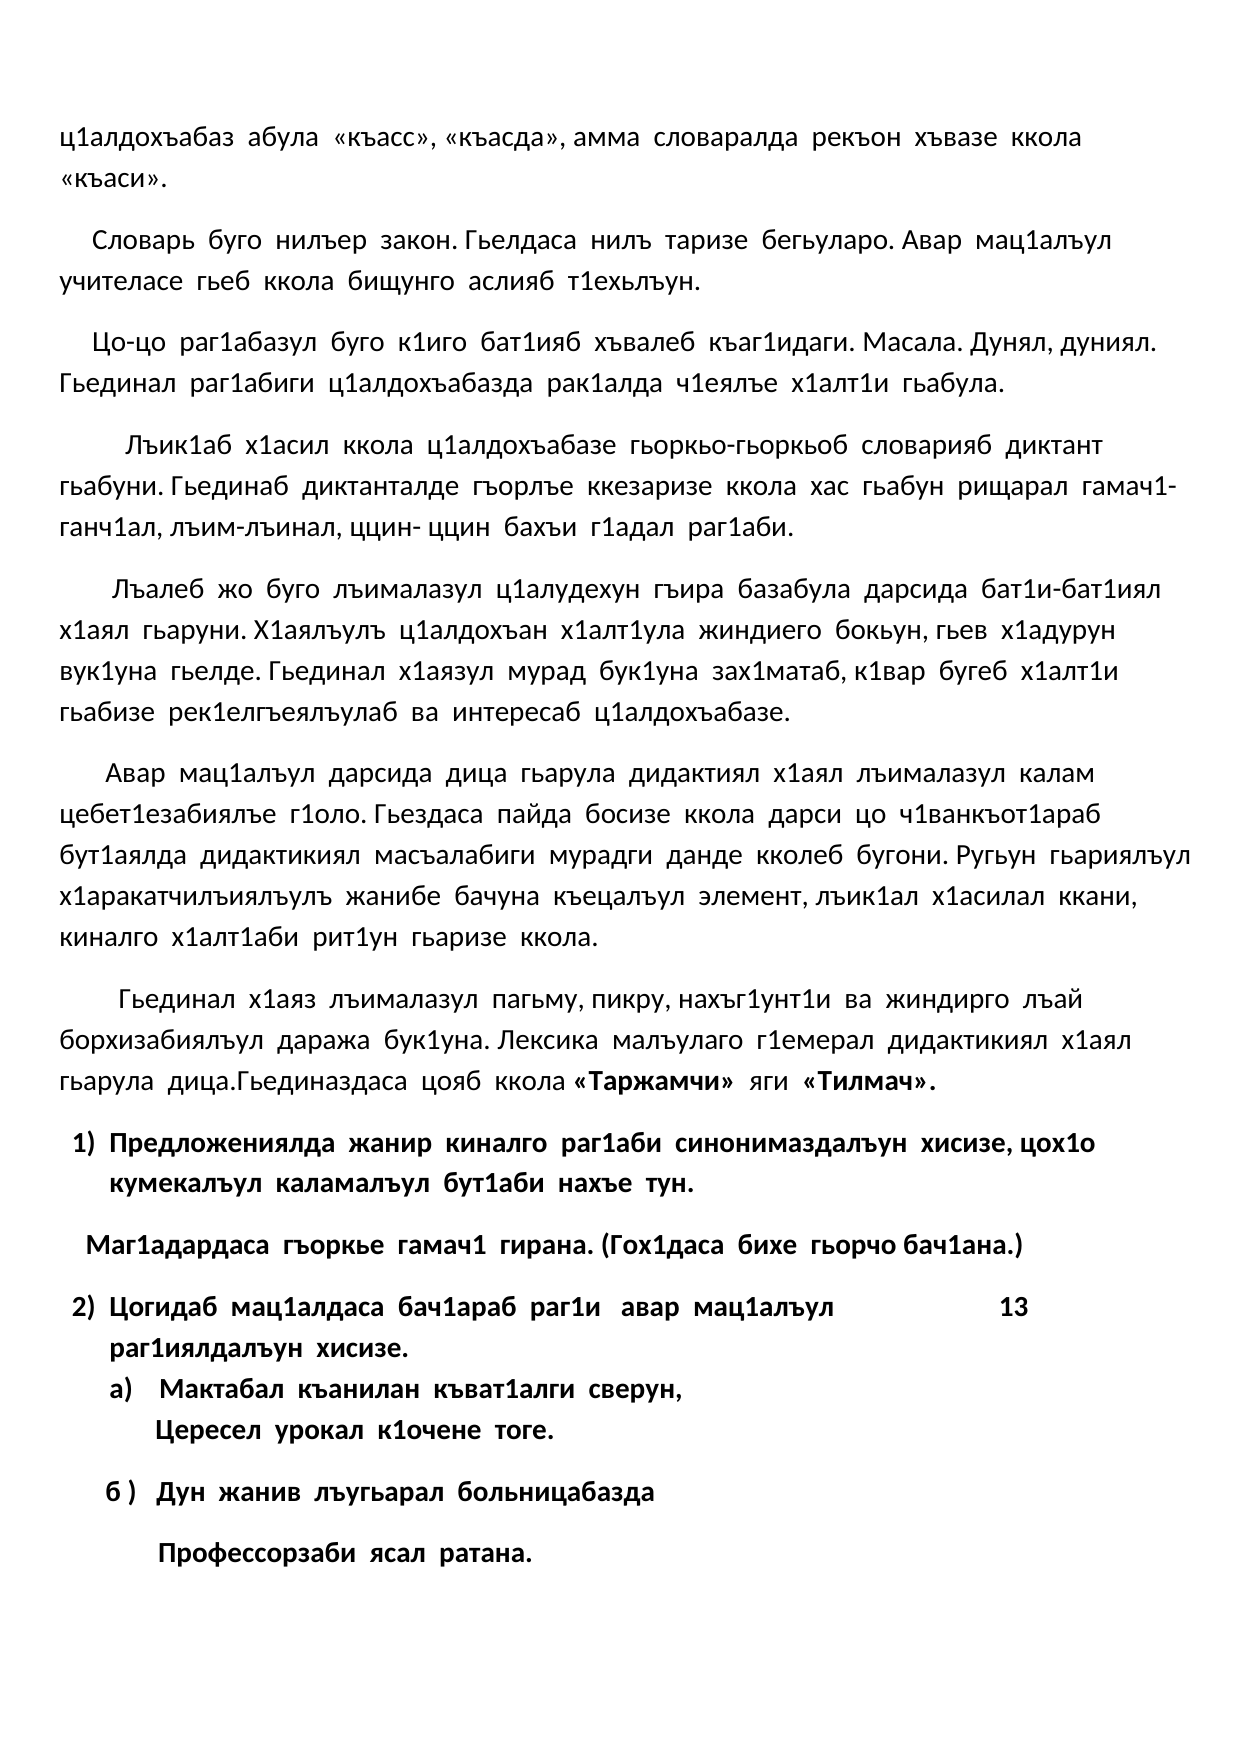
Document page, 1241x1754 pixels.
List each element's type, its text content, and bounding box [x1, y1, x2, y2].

list Цересел урокал к1очене тоге. [109, 1411, 1196, 1447]
text Маг1адардаса гъоркье гамач1 гирана. (Гох1даса бихе гьорчо бач1ана.) [59, 1226, 1196, 1262]
text Авар мац1алъул дарсида дица гьарула дидактиял х1аял лъималазул калам цебет1езабиялъе г1оло. Гьездаса пайда босизе ккола дарси цо ч1ванкъот1араб бут1аялда дидактикиял масъалабиги мурадги данде кколеб бугони. Ругьун гьариялъул х1аракатчилъиялъулъ жанибе бачуна къецалъул элемент, лъик1ал х1асилал ккани, киналго х1алт1аби рит1ун гьаризе ккола. [59, 754, 1196, 954]
text б ) Дун жанив лъугьарал больницабазда [59, 1473, 1196, 1508]
text Гьединал х1аяз лъималазул пагьму, пикру, нахъг1унт1и ва жиндирго лъай борхизабиялъул даража бук1уна. Лексика малъулаго г1емерал дидактикиял х1аял гьарула дица.Гьединаздаса цояб ккола «Таржамчи» яги «Тилмач». [59, 980, 1196, 1097]
list Предложениялда жанир киналго раг1аби синонимаздалъун хисизе, цох1о кумекалъул каламалъул бут1аби нахъе тун. [72, 1124, 1196, 1200]
text Цо-цо раг1абазул буго к1иго бат1ияб хъвалеб къаг1идаги. Масала. Дунял, дуниял. Гьединал раг1абиги ц1алдохъабазда рак1алда ч1еялъе х1алт1и гьабула. [59, 323, 1196, 400]
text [59, 118, 1196, 195]
text Профессорзаби ясал ратана. [59, 1534, 1196, 1570]
list Цогидаб мац1алдаса бач1араб раг1и авар мац1алъул 13 раг1иялдалъун хисизе. [72, 1288, 1196, 1365]
text Словарь буго нилъер закон. Гьелдаса нилъ таризе бегьуларо. Авар мац1алъул учителасе гьеб ккола бищунго аслияб т1ехьлъун. [59, 221, 1196, 297]
text Лъалеб жо буго лъималазул ц1алудехун гъира базабула дарсида бат1и-бат1иял х1аял гьаруни. Х1аялъулъ ц1алдохъан х1алт1ула жиндиего бокьун, гьев х1адурун вук1уна гьелде. Гьединал х1аязул мурад бук1уна зах1матаб, к1вар бугеб х1алт1и гьабизе рек1елгъеялъулаб ва интересаб ц1алдохъабазе. [59, 570, 1196, 728]
list а) Мактабал къанилан къват1алги сверун, [109, 1370, 1196, 1406]
text Лъик1аб х1асил ккола ц1алдохъабазе гьоркьо-гьоркьоб словарияб диктант гьабуни. Гьединаб диктанталде гъорлъе ккезаризе ккола хас гьабун рищарал гамач1-ганч1ал, лъим-лъинал, ццин- ццин бахъи г1адал раг1аби. [59, 426, 1196, 544]
